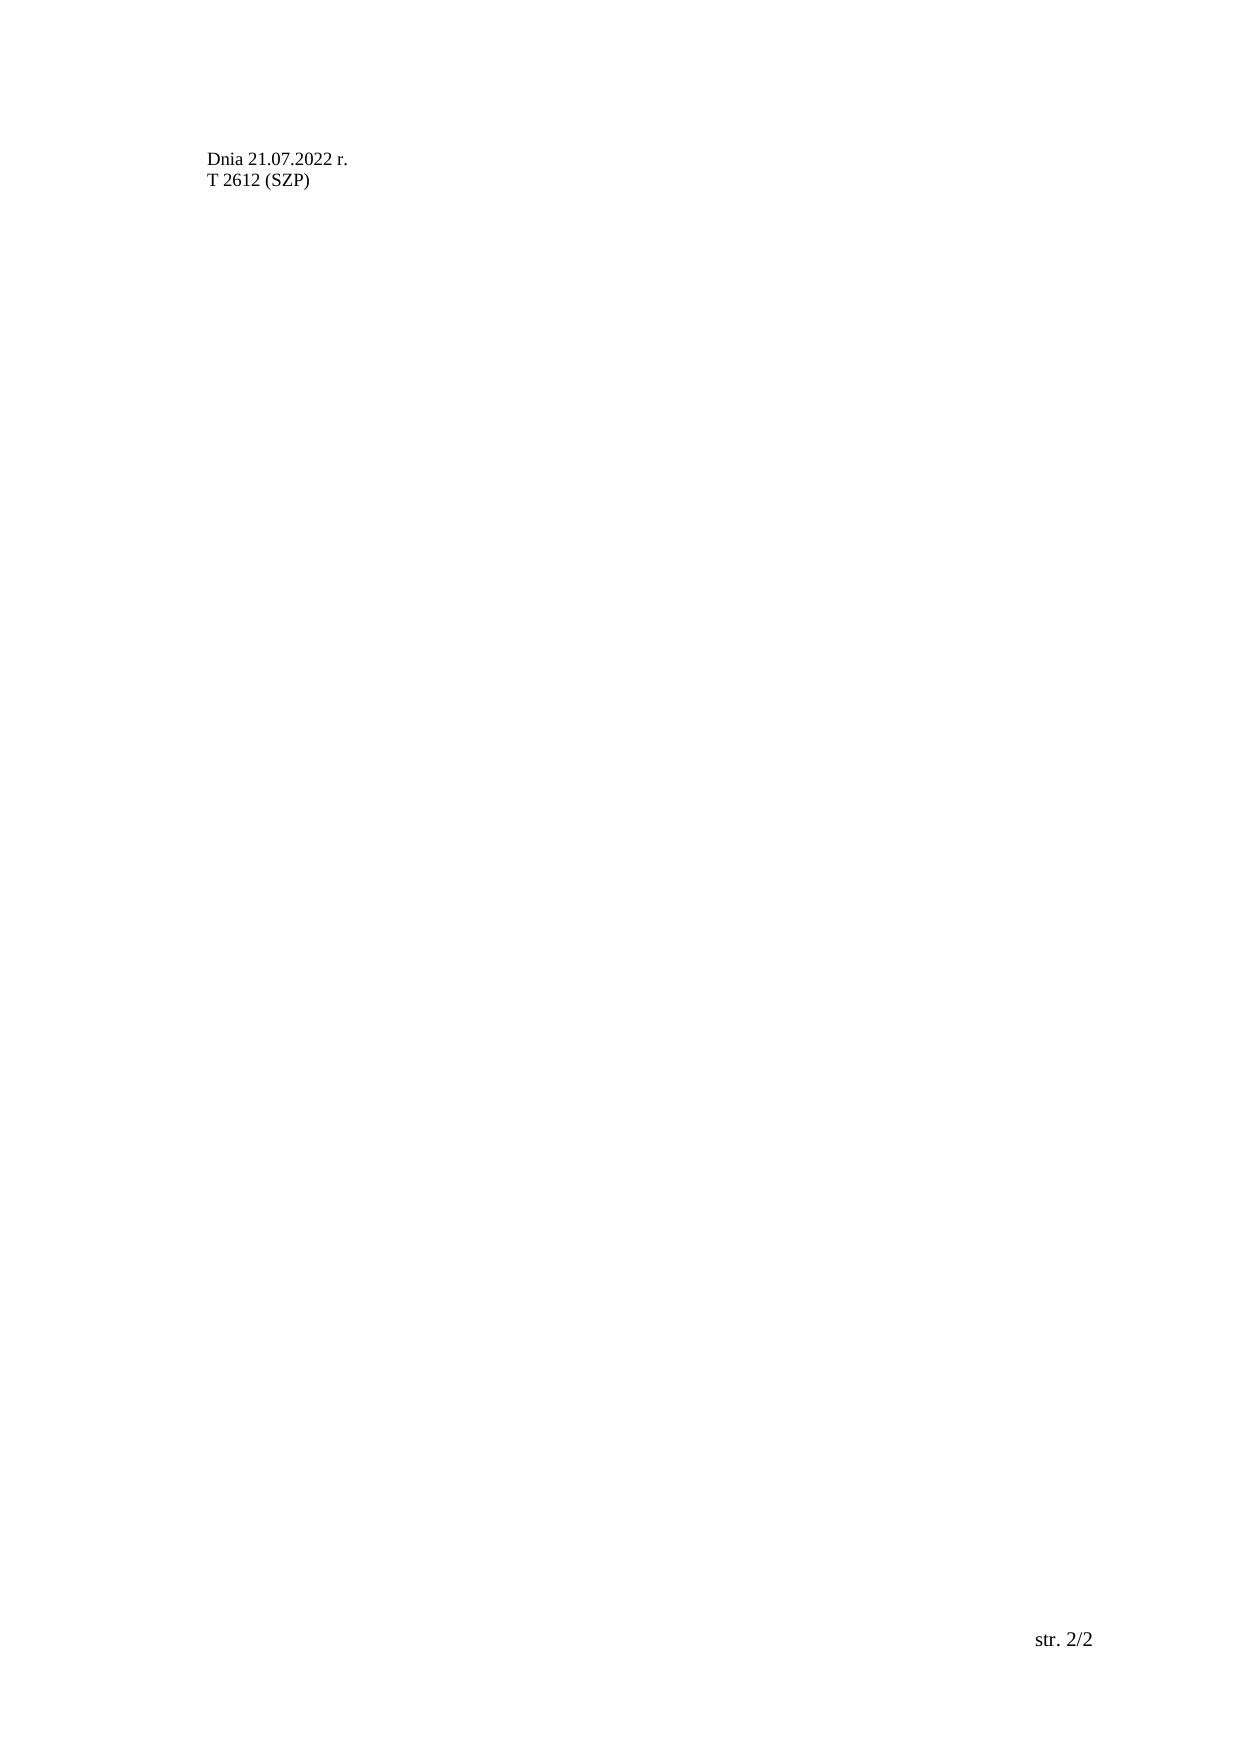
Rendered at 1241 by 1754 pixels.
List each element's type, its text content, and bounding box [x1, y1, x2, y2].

text T 2612 (SZP) [207, 169, 1092, 191]
text Dnia 21.07.2022 r. [207, 148, 1092, 169]
